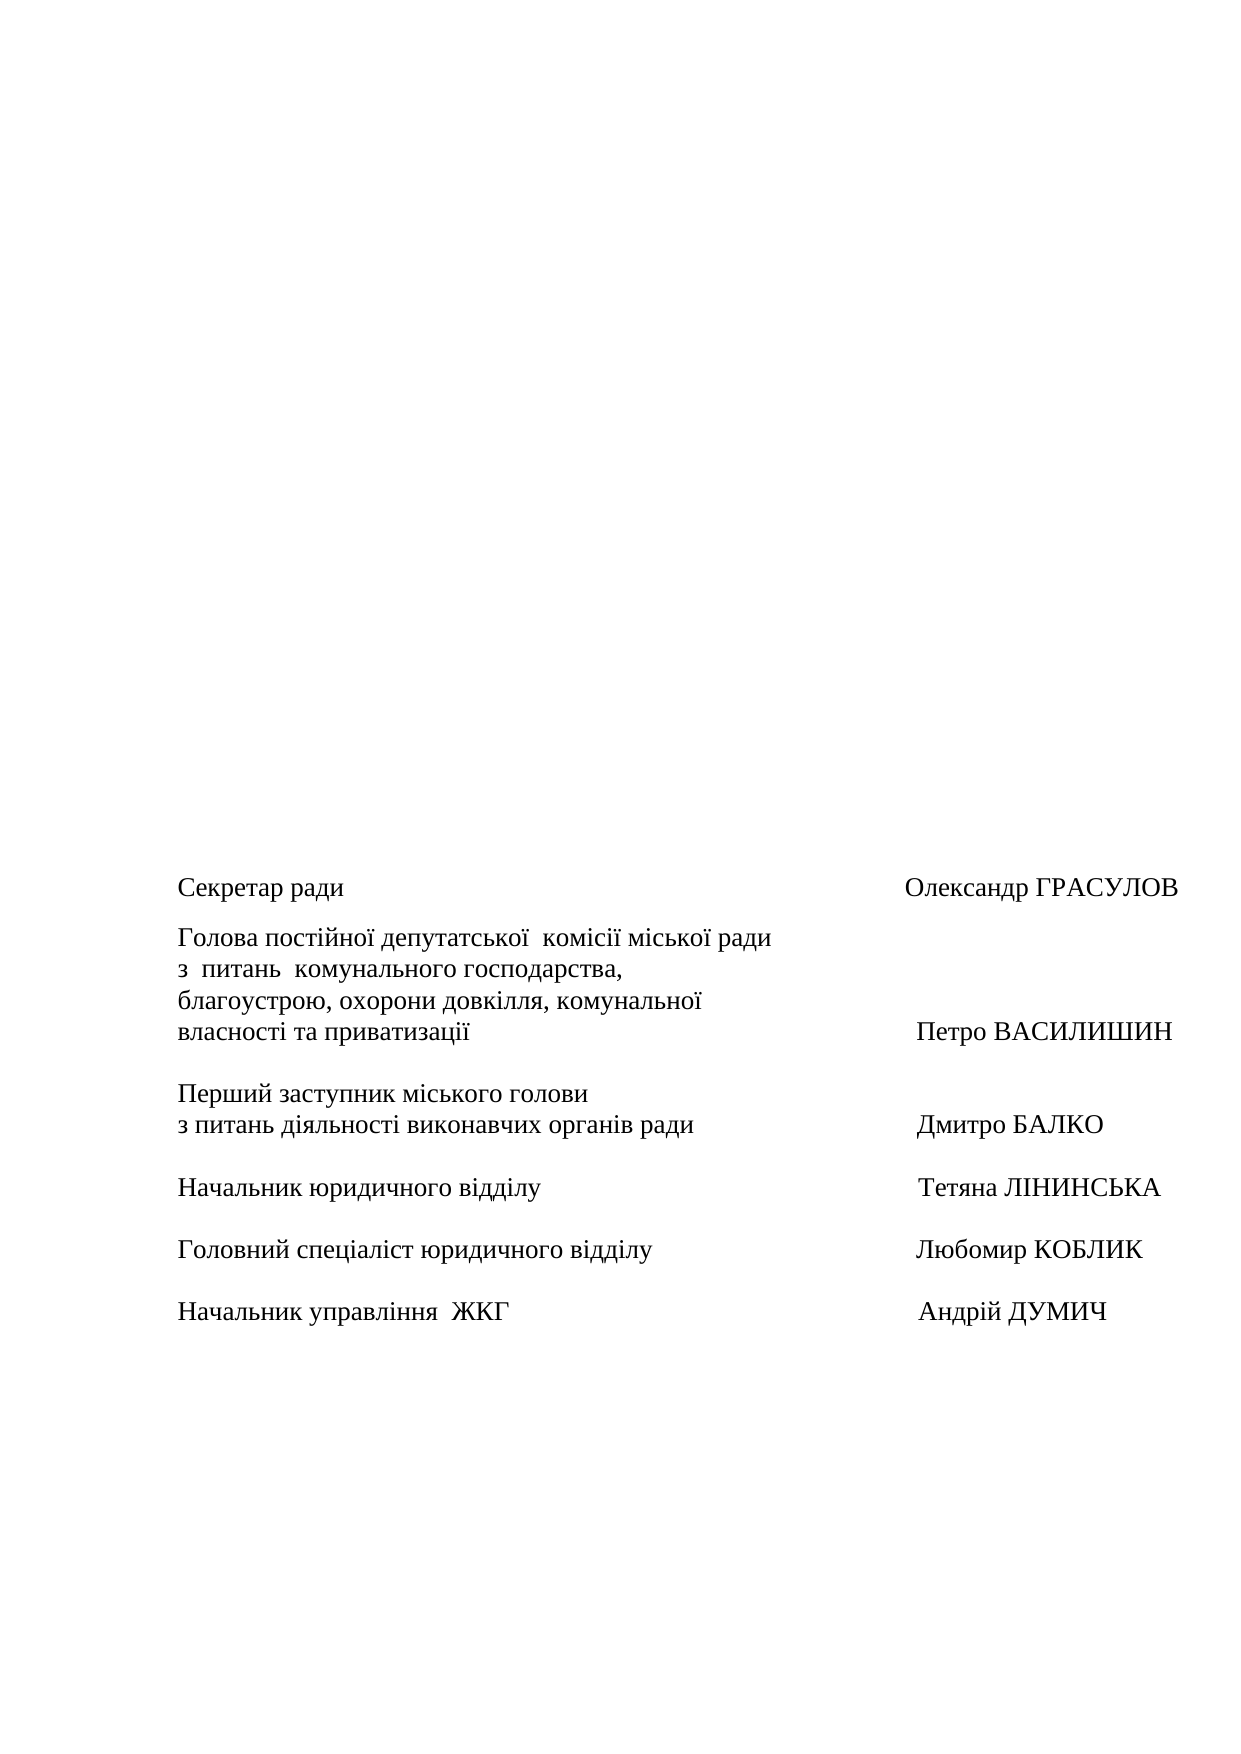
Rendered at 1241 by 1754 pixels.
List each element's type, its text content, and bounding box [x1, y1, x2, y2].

text з питань комунального господарства, [177, 953, 1181, 984]
text Секретар ради Олександр ГРАСУЛОВ [177, 871, 1181, 902]
text Перший заступник міського голови [177, 1077, 1181, 1108]
text з питань діяльності виконавчих органів ради Дмитро БАЛКО [177, 1108, 1181, 1139]
text власностi та приватизацiї Петро ВАСИЛИШИН [177, 1015, 1181, 1046]
text Начальник юридичного відділу Тетяна ЛІНИНСЬКА [177, 1171, 1181, 1202]
text Головний спеціаліст юридичного відділу Любомир КОБЛИК [177, 1233, 1181, 1264]
text благоустрою, охорони довкiлля, комунальної [177, 984, 1181, 1015]
text Голова постійної депутатської комісії міської ради [177, 921, 1181, 953]
text Начальник управління ЖКГ Андрій ДУМИЧ [177, 1295, 1181, 1326]
